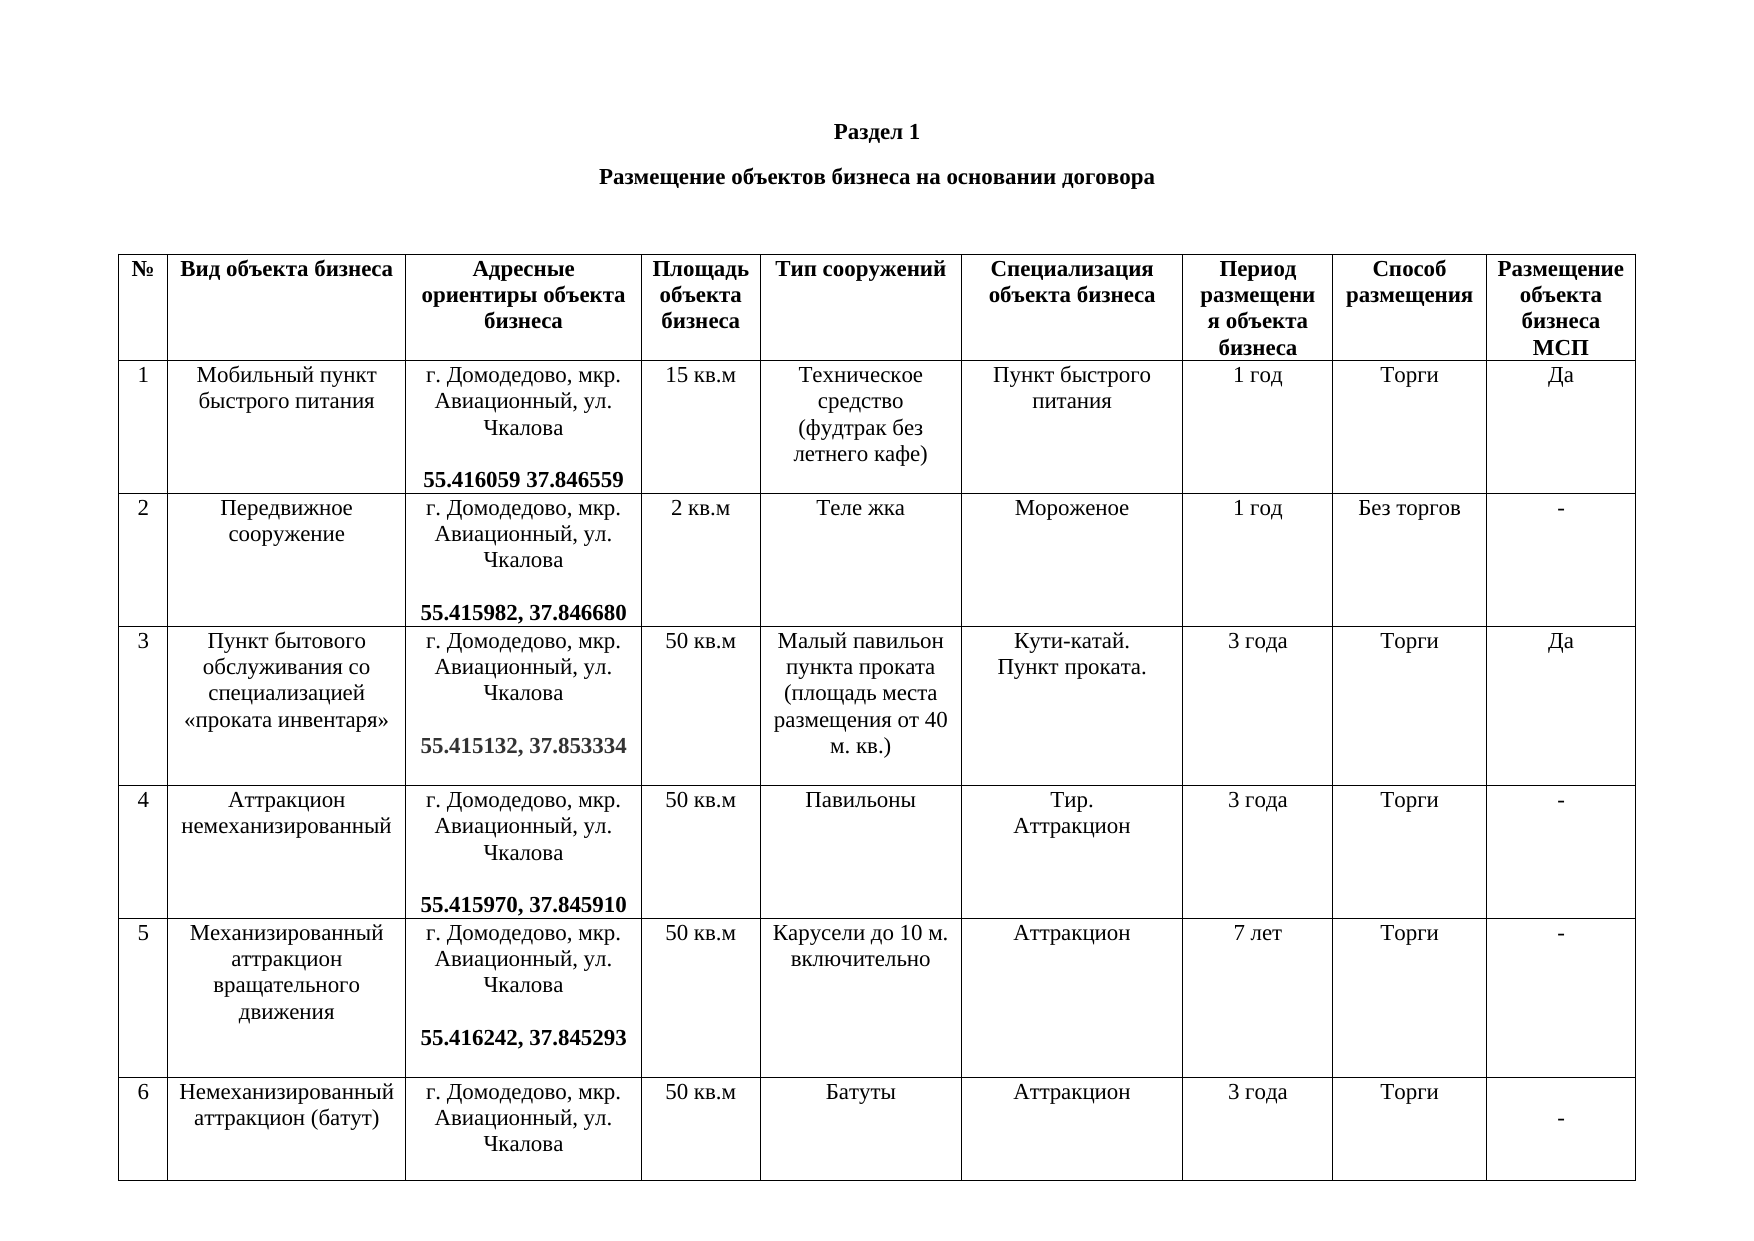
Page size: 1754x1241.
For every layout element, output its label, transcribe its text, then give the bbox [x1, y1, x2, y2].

table_cell 6 [119, 1078, 167, 1180]
table_cell Да [1487, 627, 1635, 785]
table_cell 50 кв.м [642, 627, 760, 785]
table_cell 4 [119, 786, 167, 918]
table_cell Пункт бытового обслуживания со специализацией «проката инвентаря» [168, 627, 405, 785]
table_header Площадь объекта бизнеса [642, 255, 760, 360]
table_cell - [1487, 1078, 1635, 1180]
table_cell - [1487, 919, 1635, 1077]
table_cell 1 [119, 361, 167, 493]
table_cell Пункт быстрого питания [962, 361, 1182, 493]
table_cell 3 года [1183, 786, 1332, 918]
table_cell Передвижное сооружение [168, 494, 405, 626]
table_header Размещение объекта бизнеса МСП [1487, 255, 1635, 360]
text Размещение объектов бизнеса на основании договора [118, 163, 1636, 190]
table_header № [119, 255, 167, 360]
table_cell Малый павильон пункта проката (площадь места размещения от 40 м. кв.) [761, 627, 961, 785]
table_cell Аттракцион немеханизированный [168, 786, 405, 918]
table_cell г. Домодедово, мкр. Авиационный, ул. Чкалова 55.416242, 37.845293 [406, 919, 641, 1077]
text Раздел 1 [118, 118, 1636, 144]
table_cell Карусели до 10 м. включительно [761, 919, 961, 1077]
table_cell Торги [1333, 627, 1486, 785]
table_cell - [1487, 786, 1635, 918]
table_cell 1 год [1183, 494, 1332, 626]
table_cell Аттракцион [962, 1078, 1182, 1180]
table_cell Да [1487, 361, 1635, 493]
table_header Вид объекта бизнеса [168, 255, 405, 360]
table_cell Торги [1333, 1078, 1486, 1180]
table_cell - [1487, 494, 1635, 626]
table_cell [406, 1078, 641, 1180]
table_cell 5 [119, 919, 167, 1077]
table_cell Батуты [761, 1078, 961, 1180]
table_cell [168, 1078, 405, 1180]
table_cell Тир. Аттракцион [962, 786, 1182, 918]
table_cell Торги [1333, 361, 1486, 493]
table_cell 50 кв.м [642, 786, 760, 918]
table_cell Мороженое [962, 494, 1182, 626]
table_cell г. Домодедово, мкр. Авиационный, ул. Чкалова 55.415982, 37.846680 [406, 494, 641, 626]
table_cell 3 года [1183, 1078, 1332, 1180]
table_cell Механизированный аттракцион вращательного движения [168, 919, 405, 1077]
table_header Адресные ориентиры объекта бизнеса [406, 255, 641, 360]
table_cell Теле жка [761, 494, 961, 626]
table_header Специализация объекта бизнеса [962, 255, 1182, 360]
table_cell Павильоны [761, 786, 961, 918]
table_cell г. Домодедово, мкр. Авиационный, ул. Чкалова 55.415970, 37.845910 [406, 786, 641, 918]
table_cell г. Домодедово, мкр. Авиационный, ул. Чкалова 55.416059 37.846559 [406, 361, 641, 493]
table_cell Аттракцион [962, 919, 1182, 1077]
table_cell 50 кв.м [642, 1078, 760, 1180]
table_cell 1 год [1183, 361, 1332, 493]
table_cell 15 кв.м [642, 361, 760, 493]
table_cell 2 кв.м [642, 494, 760, 626]
table_cell 50 кв.м [642, 919, 760, 1077]
table_header Период размещения объекта бизнеса [1183, 255, 1332, 360]
table_cell Торги [1333, 919, 1486, 1077]
table_cell Торги [1333, 786, 1486, 918]
table_header Способ размещения [1333, 255, 1486, 360]
table_cell Без торгов [1333, 494, 1486, 626]
table_header Тип сооружений [761, 255, 961, 360]
table_cell 3 года [1183, 627, 1332, 785]
table_cell г. Домодедово, мкр. Авиационный, ул. Чкалова 55.415132, 37.853334 [406, 627, 641, 785]
table_cell 2 [119, 494, 167, 626]
table_cell Кути-катай. Пункт проката. [962, 627, 1182, 785]
table_cell Мобильный пункт быстрого питания [168, 361, 405, 493]
table_cell 3 [119, 627, 167, 785]
table_cell Техническое средство (фудтрак без летнего кафе) [761, 361, 961, 493]
table_cell 7 лет [1183, 919, 1332, 1077]
